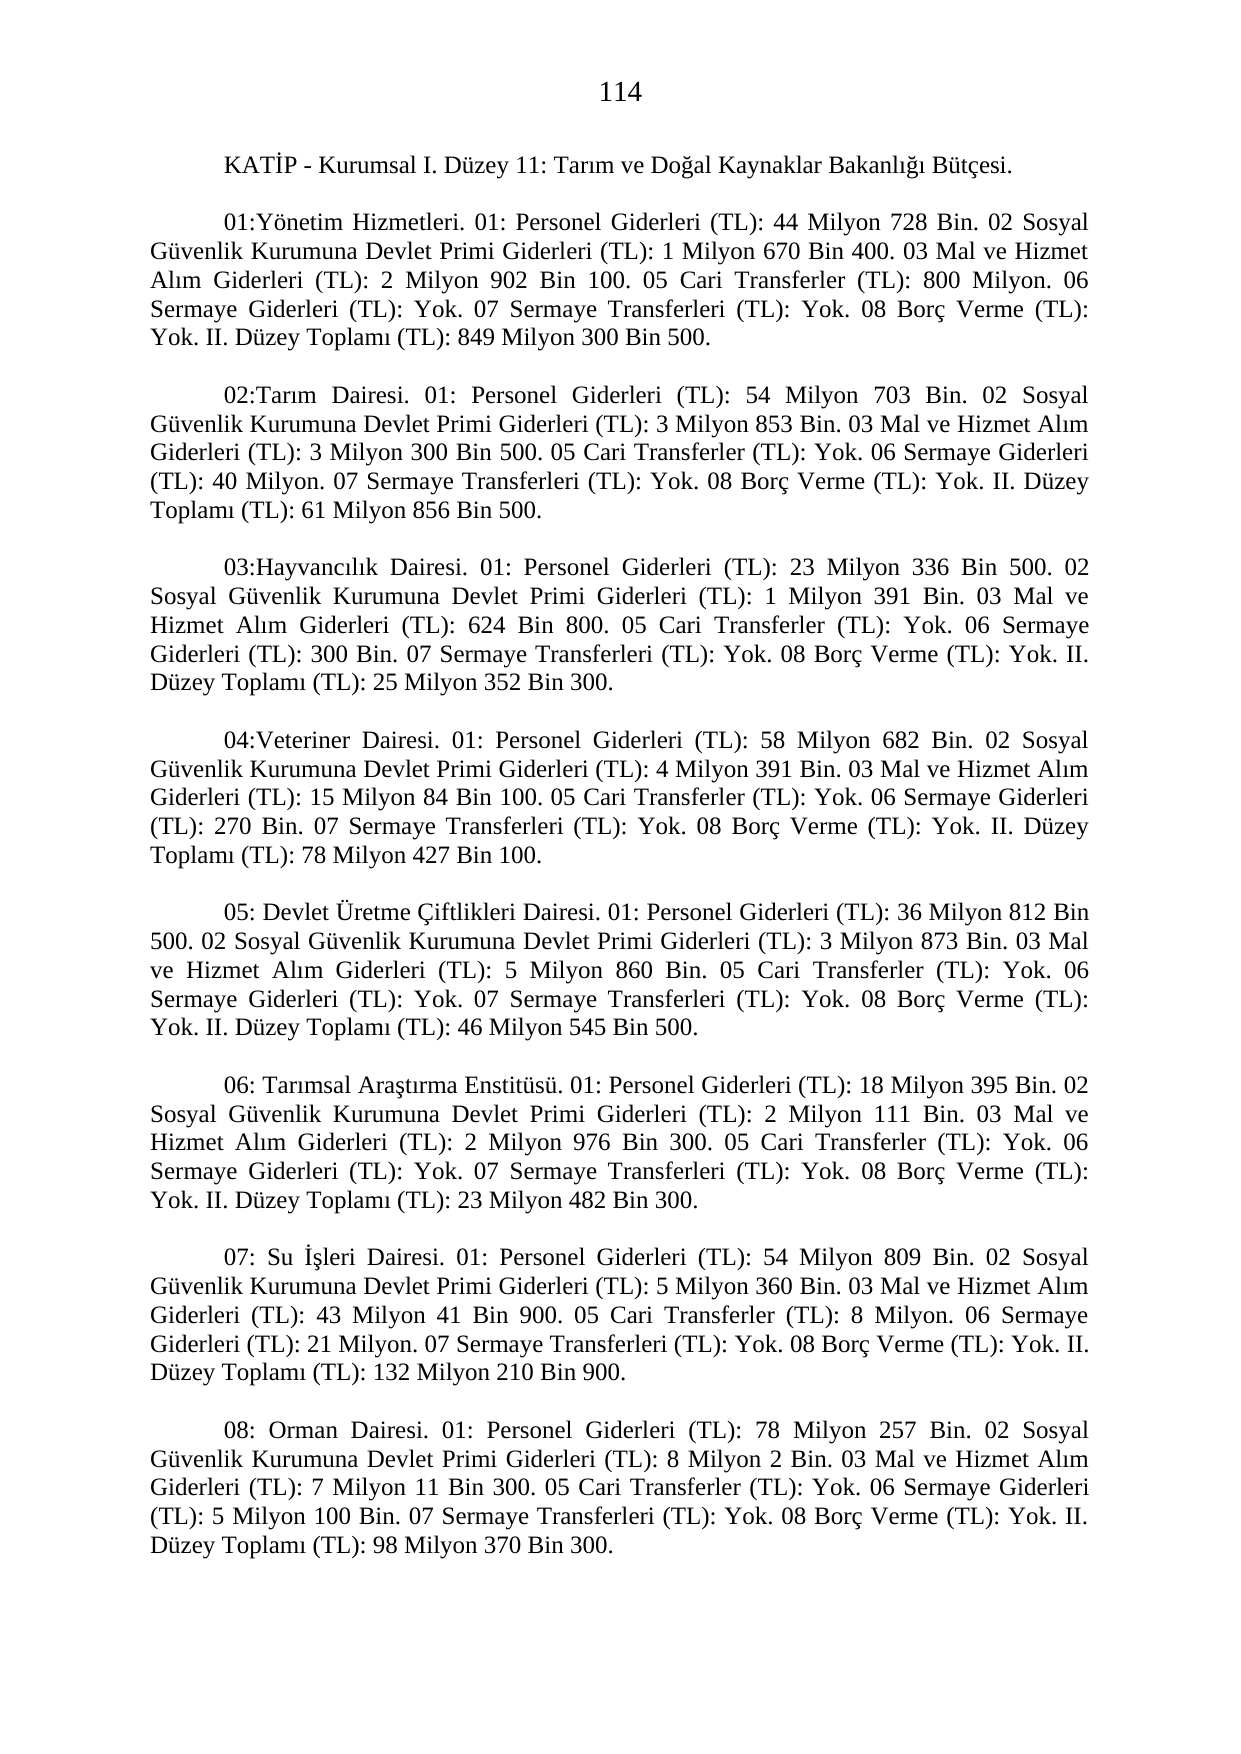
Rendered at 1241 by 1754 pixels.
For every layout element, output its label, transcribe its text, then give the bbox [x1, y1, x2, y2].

text 07: Su İşleri Dairesi. 01: Personel Giderleri (TL): 54 Milyon 809 Bin. 02 Sosyal Güvenlik Kurumuna Devlet Primi Giderleri (TL): 5 Milyon 360 Bin. 03 Mal ve Hizmet Alım Giderleri (TL): 43 Milyon 41 Bin 900. 05 Cari Transferler (TL): 8 Milyon. 06 Sermaye Giderleri (TL): 21 Milyon. 07 Sermaye Transferleri (TL): Yok. 08 Borç Verme (TL): Yok. II. Düzey Toplamı (TL): 132 Milyon 210 Bin 900. [150, 1242, 1090, 1386]
text 05: Devlet Üretme Çiftlikleri Dairesi. 01: Personel Giderleri (TL): 36 Milyon 812 Bin 500. 02 Sosyal Güvenlik Kurumuna Devlet Primi Giderleri (TL): 3 Milyon 873 Bin. 03 Mal ve Hizmet Alım Giderleri (TL): 5 Milyon 860 Bin. 05 Cari Transferler (TL): Yok. 06 Sermaye Giderleri (TL): Yok. 07 Sermaye Transferleri (TL): Yok. 08 Borç Verme (TL): Yok. II. Düzey Toplamı (TL): 46 Milyon 545 Bin 500. [150, 897, 1090, 1041]
text 01:Yönetim Hizmetleri. 01: Personel Giderleri (TL): 44 Milyon 728 Bin. 02 Sosyal Güvenlik Kurumuna Devlet Primi Giderleri (TL): 1 Milyon 670 Bin 400. 03 Mal ve Hizmet Alım Giderleri (TL): 2 Milyon 902 Bin 100. 05 Cari Transferler (TL): 800 Milyon. 06 Sermaye Giderleri (TL): Yok. 07 Sermaye Transferleri (TL): Yok. 08 Borç Verme (TL): Yok. II. Düzey Toplamı (TL): 849 Milyon 300 Bin 500. [150, 207, 1090, 351]
text 02:Tarım Dairesi. 01: Personel Giderleri (TL): 54 Milyon 703 Bin. 02 Sosyal Güvenlik Kurumuna Devlet Primi Giderleri (TL): 3 Milyon 853 Bin. 03 Mal ve Hizmet Alım Giderleri (TL): 3 Milyon 300 Bin 500. 05 Cari Transferler (TL): Yok. 06 Sermaye Giderleri (TL): 40 Milyon. 07 Sermaye Transferleri (TL): Yok. 08 Borç Verme (TL): Yok. II. Düzey Toplamı (TL): 61 Milyon 856 Bin 500. [150, 380, 1090, 524]
text 04:Veteriner Dairesi. 01: Personel Giderleri (TL): 58 Milyon 682 Bin. 02 Sosyal Güvenlik Kurumuna Devlet Primi Giderleri (TL): 4 Milyon 391 Bin. 03 Mal ve Hizmet Alım Giderleri (TL): 15 Milyon 84 Bin 100. 05 Cari Transferler (TL): Yok. 06 Sermaye Giderleri (TL): 270 Bin. 07 Sermaye Transferleri (TL): Yok. 08 Borç Verme (TL): Yok. II. Düzey Toplamı (TL): 78 Milyon 427 Bin 100. [150, 725, 1090, 869]
text 06: Tarımsal Araştırma Enstitüsü. 01: Personel Giderleri (TL): 18 Milyon 395 Bin. 02 Sosyal Güvenlik Kurumuna Devlet Primi Giderleri (TL): 2 Milyon 111 Bin. 03 Mal ve Hizmet Alım Giderleri (TL): 2 Milyon 976 Bin 300. 05 Cari Transferler (TL): Yok. 06 Sermaye Giderleri (TL): Yok. 07 Sermaye Transferleri (TL): Yok. 08 Borç Verme (TL): Yok. II. Düzey Toplamı (TL): 23 Milyon 482 Bin 300. [150, 1070, 1090, 1214]
text 03:Hayvancılık Dairesi. 01: Personel Giderleri (TL): 23 Milyon 336 Bin 500. 02 Sosyal Güvenlik Kurumuna Devlet Primi Giderleri (TL): 1 Milyon 391 Bin. 03 Mal ve Hizmet Alım Giderleri (TL): 624 Bin 800. 05 Cari Transferler (TL): Yok. 06 Sermaye Giderleri (TL): 300 Bin. 07 Sermaye Transferleri (TL): Yok. 08 Borç Verme (TL): Yok. II. Düzey Toplamı (TL): 25 Milyon 352 Bin 300. [150, 552, 1090, 696]
text 08: Orman Dairesi. 01: Personel Giderleri (TL): 78 Milyon 257 Bin. 02 Sosyal Güvenlik Kurumuna Devlet Primi Giderleri (TL): 8 Milyon 2 Bin. 03 Mal ve Hizmet Alım Giderleri (TL): 7 Milyon 11 Bin 300. 05 Cari Transferler (TL): Yok. 06 Sermaye Giderleri (TL): 5 Milyon 100 Bin. 07 Sermaye Transferleri (TL): Yok. 08 Borç Verme (TL): Yok. II. Düzey Toplamı (TL): 98 Milyon 370 Bin 300. [150, 1415, 1090, 1559]
text KATİP - Kurumsal I. Düzey 11: Tarım ve Doğal Kaynaklar Bakanlığı Bütçesi. [150, 150, 1090, 179]
